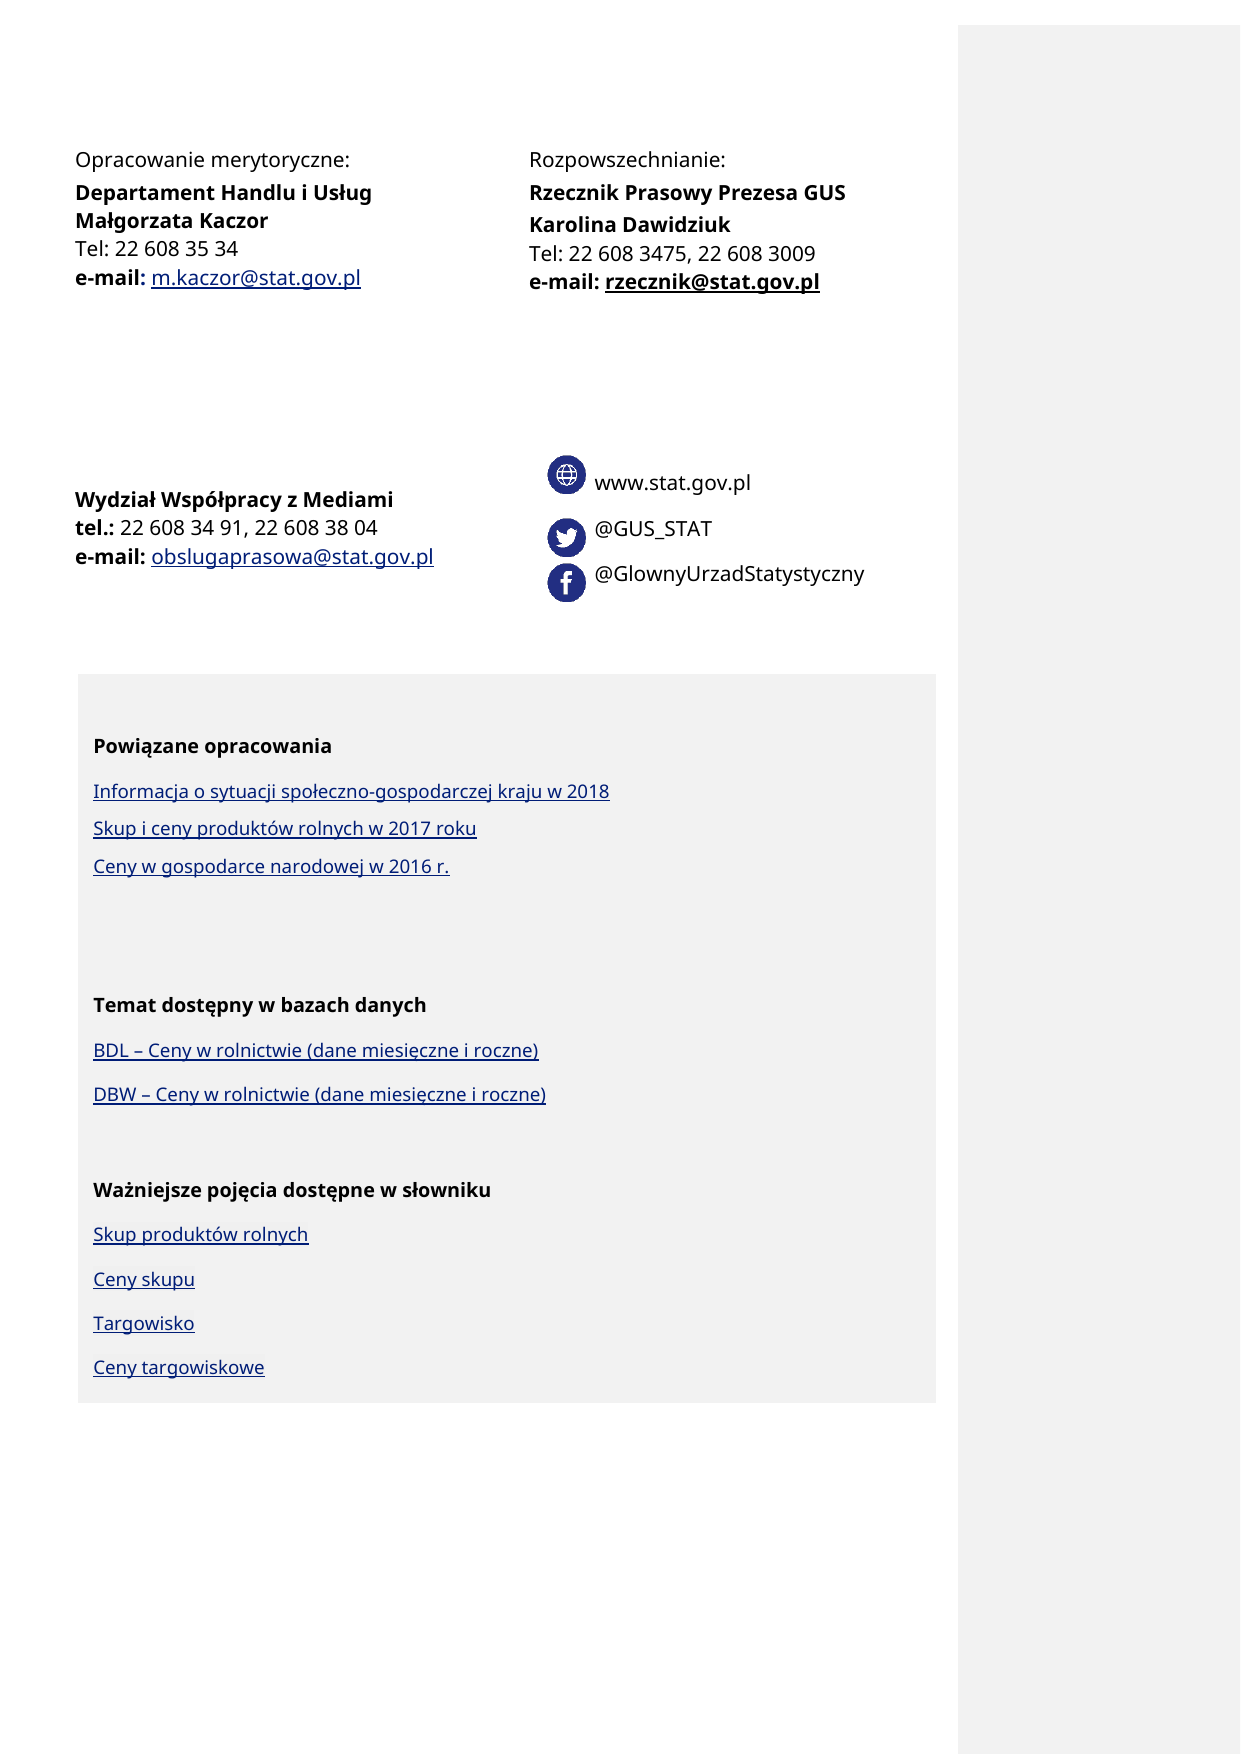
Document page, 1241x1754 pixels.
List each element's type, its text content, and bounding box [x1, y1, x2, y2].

table_header Opracowanie merytoryczne: Departament Handlu i Usług Małgorzata Kaczor Tel: 22 608 35 34 e-mail: m.kaczor@stat.gov.pl [64, 145, 518, 344]
table_header Wydział Współpracy z Mediami tel.: 22 608 34 91, 22 608 38 04 e-mail: obslugaprasowa@stat.gov.pl [69, 450, 526, 605]
table_header [526, 450, 588, 514]
table_cell @GUS_STAT [588, 514, 909, 559]
table_header www.stat.gov.pl [588, 450, 909, 514]
picture [545, 517, 588, 559]
table_header Rozpowszechnianie: Rzecznik Prasowy Prezesa GUS Karolina Dawidziuk Tel: 22 608 3475, 22 608 3009 e-mail: rzecznik@stat.gov.pl [518, 145, 927, 344]
picture [545, 453, 588, 496]
table_cell [526, 514, 588, 559]
table_cell @GlownyUrzadStatystyczny [588, 559, 909, 605]
picture [545, 561, 588, 604]
table_cell [526, 559, 588, 605]
